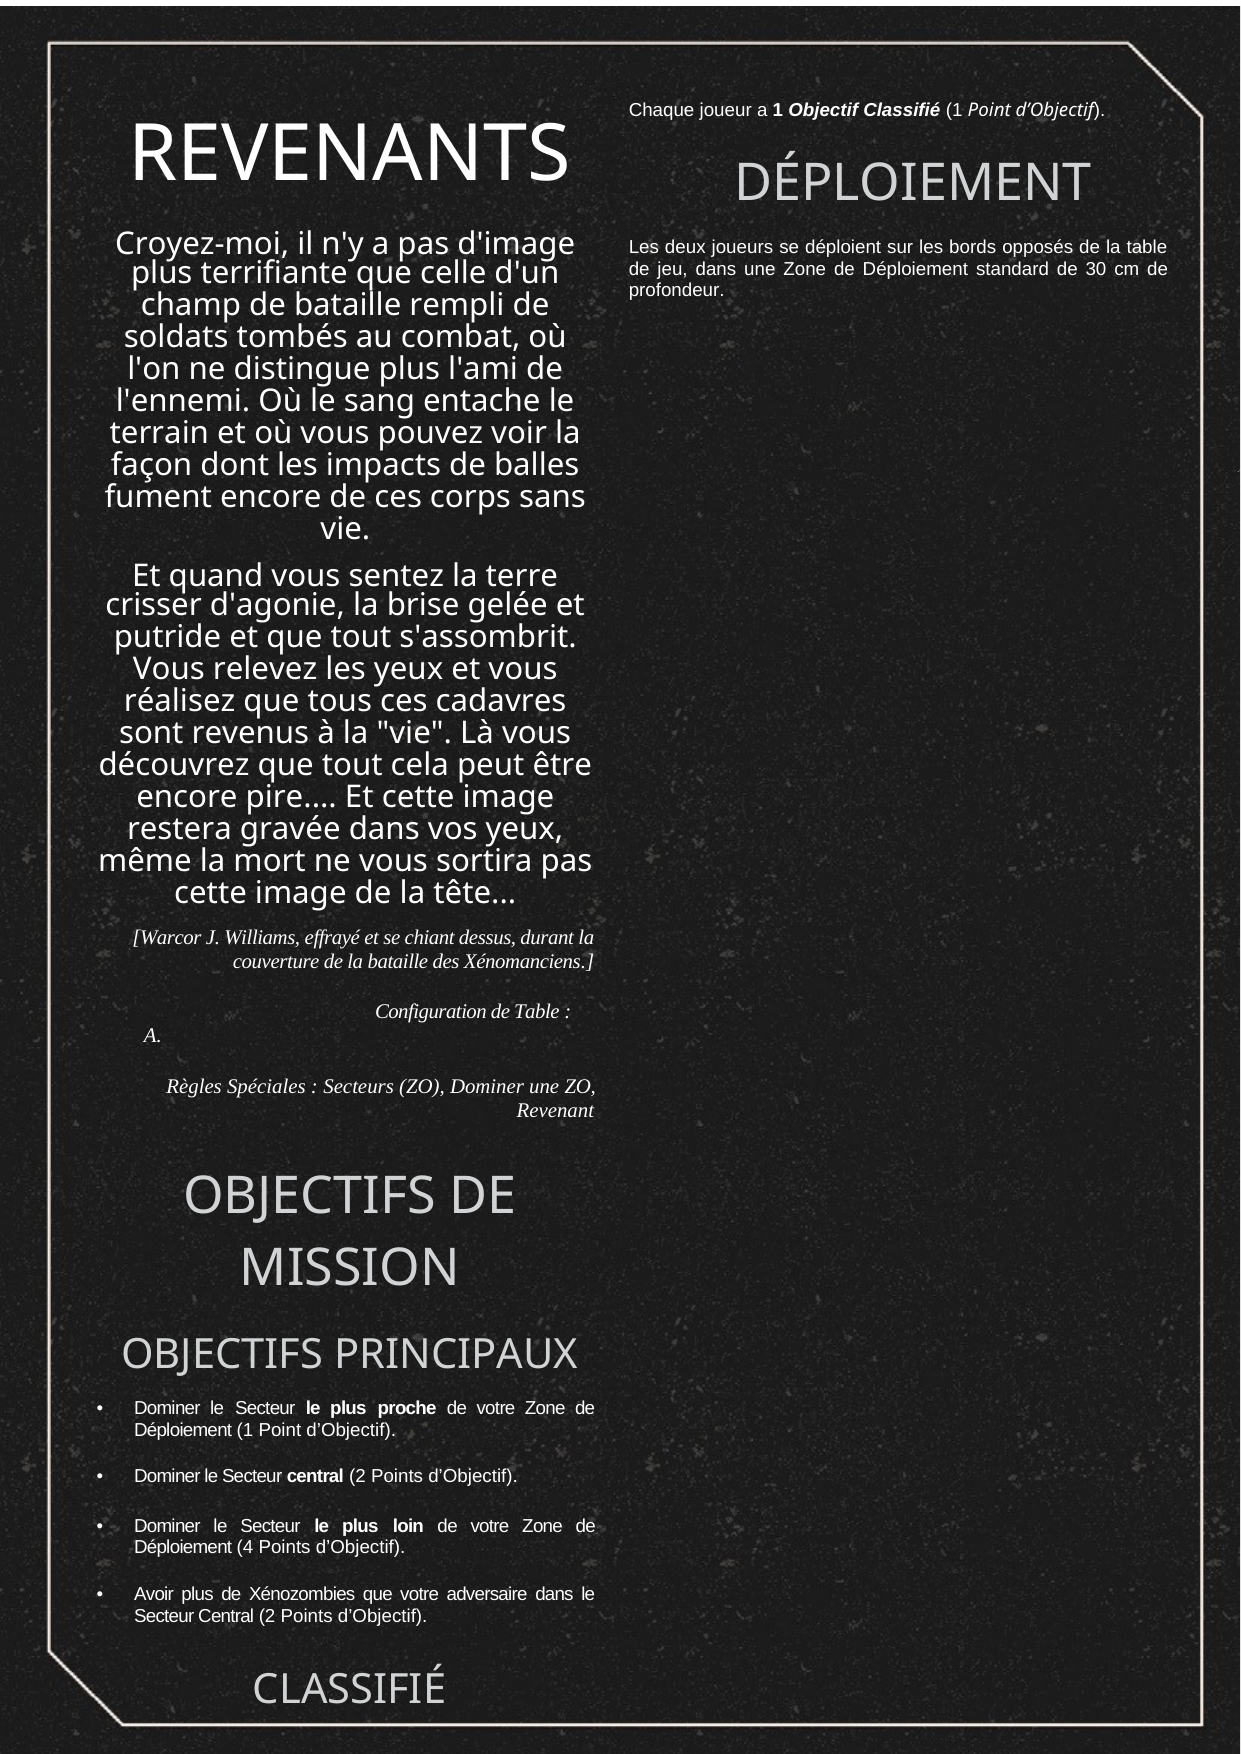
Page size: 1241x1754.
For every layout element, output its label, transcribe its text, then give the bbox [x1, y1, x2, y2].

text Chaque joueur a 1 Objectif Classifié (1 Point d’Objectif). [628, 96, 1168, 122]
list Dominer le Secteur le plus proche de votre Zone de Déploiement (1 Point d’Objectif). [96, 1397, 596, 1440]
text OBJECTIFS PRINCIPAUX [103, 1324, 596, 1381]
text [Warcor J. Williams, effrayé et se chiant dessus, durant la couverture de la bataille des Xénomanciens.] [109, 925, 596, 973]
text Croyez-moi, il n'y a pas d'image plus terrifiante que celle d'un champ de bataille rempli de soldats tombés au combat, où l'on ne distingue plus l'ami de l'ennemi. Où le sang entache le terrain et où vous pouvez voir la façon dont les impacts de balles fument encore de ces corps sans vie. [94, 229, 596, 548]
text REVENANTS [103, 96, 596, 204]
text Et quand vous sentez la terre crisser d'agonie, la brise gelée et putride et que tout s'assombrit. Vous relevez les yeux et vous réalisez que tous ces cadavres sont revenus à la "vie". Là vous découvrez que tout cela peut être encore pire.... Et cette image restera gravée dans vos yeux, même la mort ne vous sortira pas cette image de la tête... [94, 561, 596, 913]
list Avoir plus de Xénozombies que votre adversaire dans le Secteur Central (2 Points d’Objectif). [96, 1583, 596, 1626]
subtitle DÉPLOIEMENT [657, 145, 1168, 216]
list Dominer le Secteur le plus loin de votre Zone de Déploiement (4 Points d’Objectif). [96, 1515, 596, 1558]
list Dominer le Secteur central (2 Points d’Objectif). [96, 1465, 596, 1487]
picture [0, 6, 1241, 1754]
text Configuration de Table : A. [144, 999, 596, 1047]
text CLASSIFIÉ [103, 1659, 596, 1716]
text OBJECTIFS DE MISSION [103, 1158, 596, 1300]
text Règles Spéciales : Secteurs (ZO), Dominer une ZO, Revenant [138, 1073, 596, 1122]
text Les deux joueurs se déploient sur les bords opposés de la table de jeu, dans une Zone de Déploiement standard de 30 cm de profondeur. [628, 236, 1168, 301]
